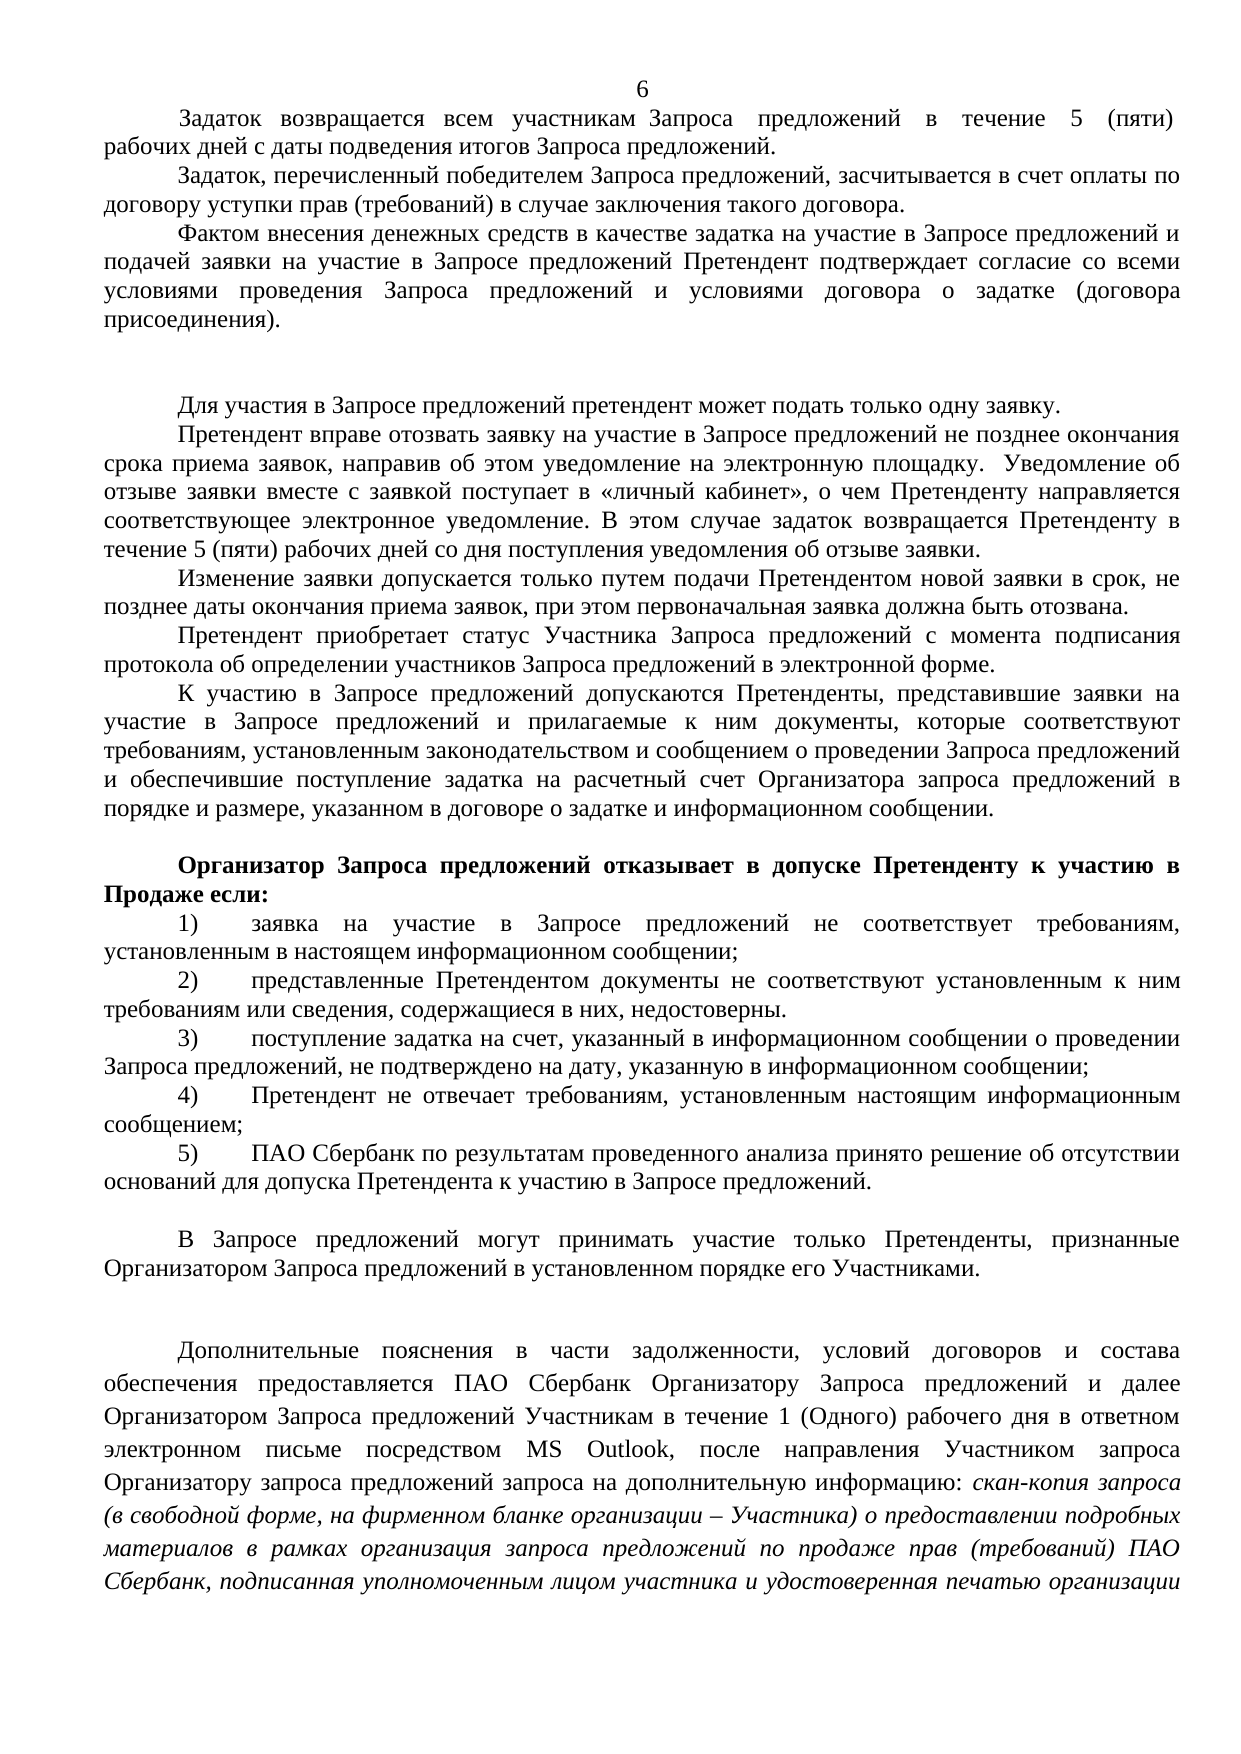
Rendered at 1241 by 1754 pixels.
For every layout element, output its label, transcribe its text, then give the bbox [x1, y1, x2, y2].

text Для участия в Запросе предложений претендент может подать только одну заявку. [103, 390, 1181, 419]
text К участию в Запросе предложений допускаются Претенденты, представившие заявки на участие в Запросе предложений и прилагаемые к ним документы, которые соответствуют требованиям, установленным законодательством и сообщением о проведении Запроса предложений и обеспечившие поступление задатка на расчетный счет Организатора запроса предложений в порядке и размере, указанном в договоре о задатке и информационном сообщении. [103, 678, 1181, 821]
list Претендент не отвечает требованиям, установленным настоящим информационным сообщением; [103, 1080, 1181, 1138]
text Изменение заявки допускается только путем подачи Претендентом новой заявки в срок, не позднее даты окончания приема заявок, при этом первоначальная заявка должна быть отозвана. [103, 563, 1181, 620]
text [103, 1335, 1181, 1595]
text Претендент приобретает статус Участника Запроса предложений с момента подписания протокола об определении участников Запроса предложений в электронной форме. [103, 620, 1181, 678]
list заявка на участие в Запросе предложений не соответствует требованиям, установленным в настоящем информационном сообщении; [103, 908, 1181, 965]
list поступление задатка на счет, указанный в информационном сообщении о проведении Запроса предложений, не подтверждено на дату, указанную в информационном сообщении; [103, 1023, 1181, 1080]
text Задаток, перечисленный победителем Запроса предложений, засчитывается в счет оплаты по договору уступки прав (требований) в случае заключения такого договора. [103, 160, 1181, 218]
text Претендент вправе отозвать заявку на участие в Запросе предложений не позднее окончания срока приема заявок, направив об этом уведомление на электронную площадку. Уведомление об отзыве заявки вместе с заявкой поступает в «личный кабинет», о чем Претенденту направляется соответствующее электронное уведомление. В этом случае задаток возвращается Претенденту в течение 5 (пяти) рабочих дней со дня поступления уведомления об отзыве заявки. [103, 419, 1181, 563]
text В Запросе предложений могут принимать участие только Претенденты, признанные Организатором Запроса предложений в установленном порядке его Участниками. [103, 1224, 1181, 1281]
list ПАО Сбербанк по результатам проведенного анализа принято решение об отсутствии оснований для допуска Претендента к участию в Запросе предложений. [103, 1138, 1181, 1195]
text Задаток возвращается всем участникам Запроса предложений в течение 5 (пяти) рабочих дней с даты подведения итогов Запроса предложений. [103, 103, 1174, 160]
list представленные Претендентом документы не соответствуют установленным к ним требованиям или сведения, содержащиеся в них, недостоверны. [103, 965, 1181, 1023]
text Организатор Запроса предложений отказывает в допуске Претенденту к участию в Продаже если: [103, 850, 1181, 908]
text Фактом внесения денежных средств в качестве задатка на участие в Запросе предложений и подачей заявки на участие в Запросе предложений Претендент подтверждает согласие со всеми условиями проведения Запроса предложений и условиями договора о задатке (договора присоединения). [103, 218, 1181, 333]
